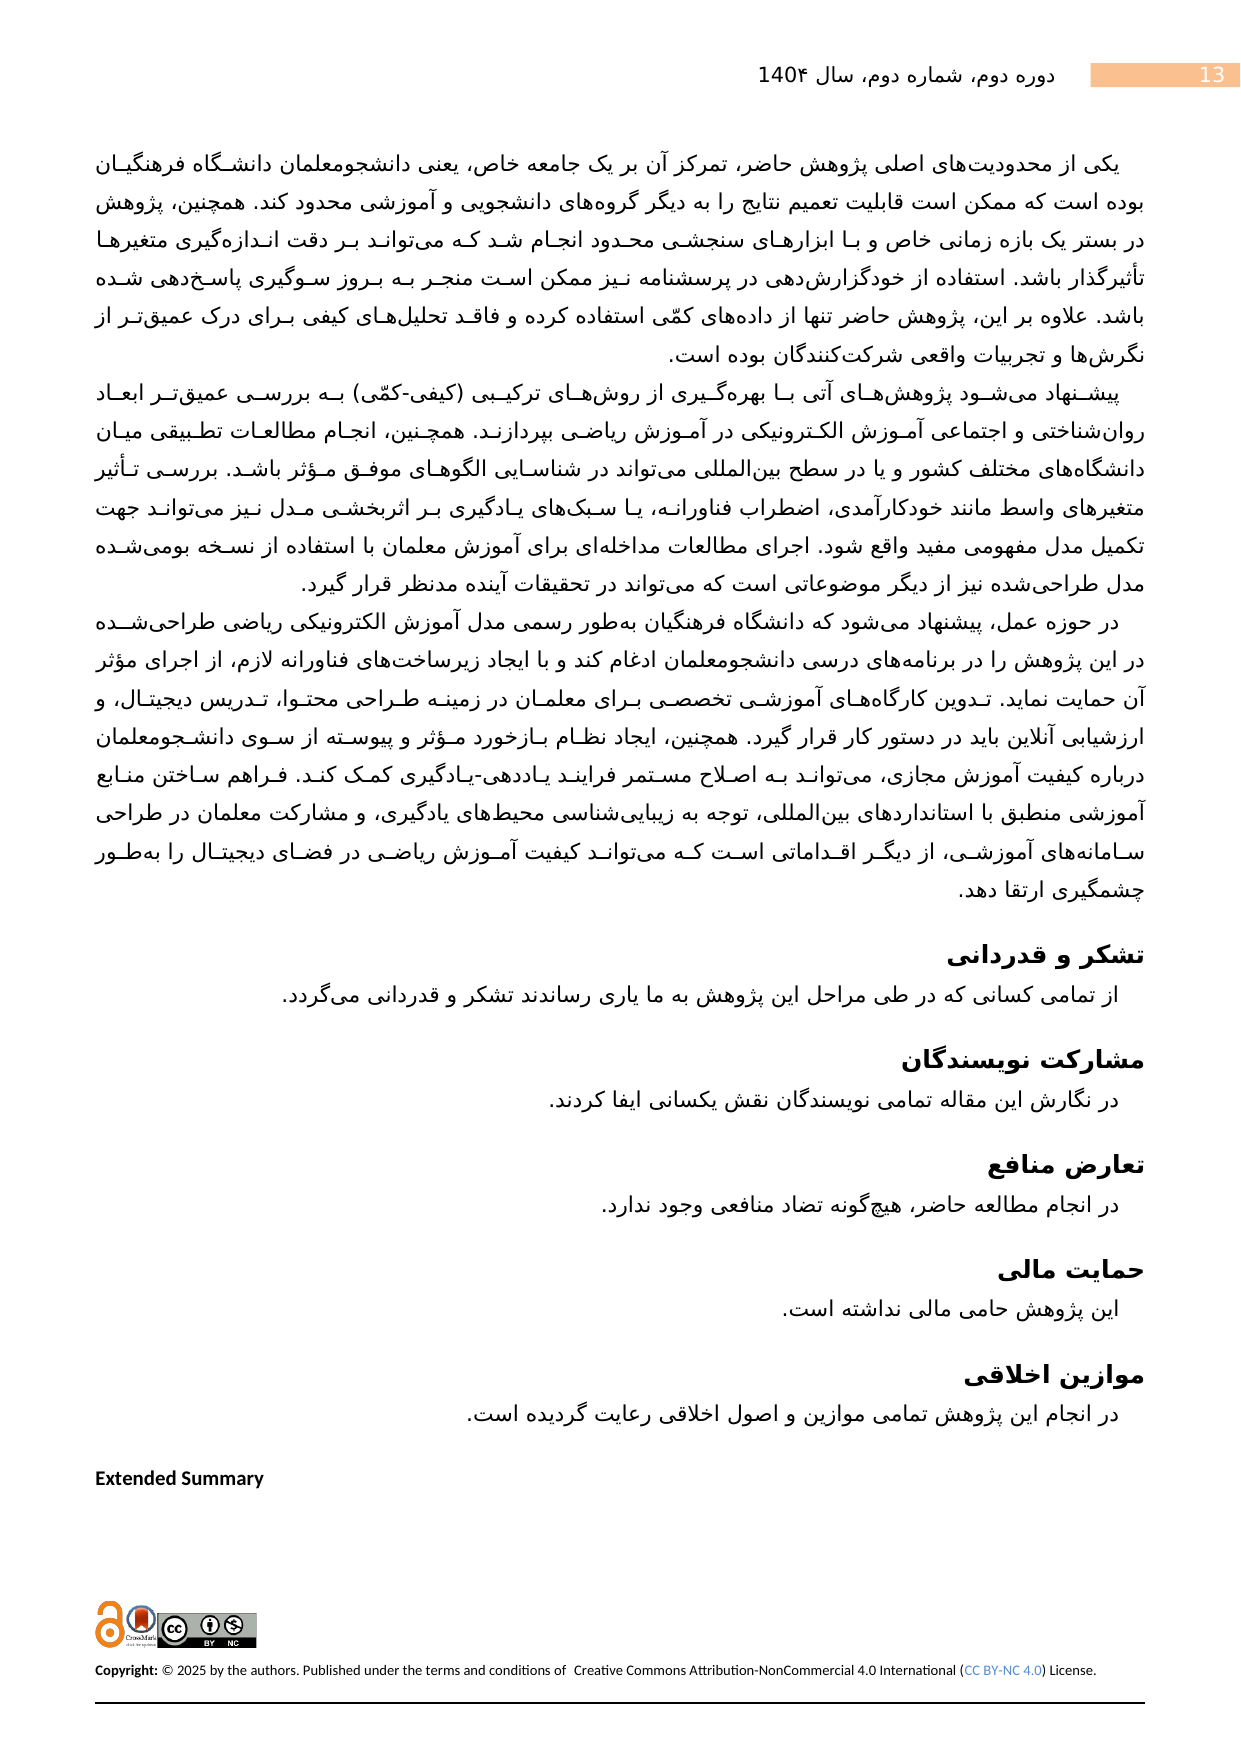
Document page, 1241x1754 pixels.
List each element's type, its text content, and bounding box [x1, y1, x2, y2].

subtitle موازین اخلاقی [95, 1360, 1145, 1389]
subtitle حمایت مالی [95, 1255, 1145, 1284]
text از تمامی کسانی که در طی مراحل این پژوهش به ما یاری رساندند تشکر و قدردانی می‌گردد. [95, 982, 1145, 1007]
subtitle Extended Summary [95, 1465, 1145, 1490]
subtitle تعارض منافع [95, 1150, 1145, 1179]
subtitle مشارکت نویسندگان [95, 1045, 1145, 1074]
text یکی از محدودیت‌های اصلی پژوهش حاضر، تمرکز آن بر یک جامعه خاص، یعنی دانشجومعلمان دانشگاه فرهنگیان بوده است که ممکن است قابلیت تعمیم نتایج را به دیگر گروه‌های دانشجویی و آموزشی محدود کند. همچنین، پژوهش در بستر یک بازه زمانی خاص و با ابزارهای سنجشی محدود انجام شد که می‌تواند بر دقت اندازه‌گیری متغیرها تأثیرگذار باشد. استفاده از خودگزارش‌دهی در پرسشنامه نیز ممکن است منجر به بروز سوگیری پاسخ‌دهی شده باشد. علاوه بر این، پژوهش حاضر تنها از داده‌های کمّی استفاده کرده و فاقد تحلیل‌های کیفی برای درک عمیق‌تر از نگرش‌ها و تجربیات واقعی شرکت‌کنندگان بوده است. [95, 151, 1145, 367]
subtitle تشکر و قدردانی [95, 940, 1145, 969]
text در انجام این پژوهش تمامی موازین و اصول اخلاقی رعایت گردیده است. [95, 1401, 1145, 1427]
picture [95, 1601, 257, 1648]
text پیشنهاد می‌شود پژوهش‌های آتی با بهره‌گیری از روش‌های ترکیبی (کیفی-کمّی) به بررسی عمیق‌تر ابعاد روان‌شناختی و اجتماعی آموزش الکترونیکی در آموزش ریاضی بپردازند. همچنین، انجام مطالعات تطبیقی میان دانشگاه‌های مختلف کشور و یا در سطح بین‌المللی می‌تواند در شناسایی الگوهای موفق مؤثر باشد. بررسی تأثیر متغیرهای واسط مانند خودکارآمدی، اضطراب فناورانه، یا سبک‌های یادگیری بر اثربخشی مدل نیز می‌تواند جهت تکمیل مدل مفهومی مفید واقع شود. اجرای مطالعات مداخله‌ای برای آموزش معلمان با استفاده از نسخه بومی‌شده مدل طراحی‌شده نیز از دیگر موضوعاتی است که می‌تواند در تحقیقات آینده مدنظر قرار گیرد. [95, 380, 1145, 597]
text در نگارش این مقاله تمامی نویسندگان نقش یکسانی ایفا کردند. [95, 1087, 1145, 1112]
text این پژوهش حامی مالی نداشته است. [95, 1297, 1145, 1322]
text در حوزه عمل، پیشنهاد می‌شود که دانشگاه فرهنگیان به‌طور رسمی مدل آموزش الکترونیکی ریاضی طراحی‌شده در این پژوهش را در برنامه‌های درسی دانشجومعلمان ادغام کند و با ایجاد زیرساخت‌های فناورانه لازم، از اجرای مؤثر آن حمایت نماید. تدوین کارگاه‌های آموزشی تخصصی برای معلمان در زمینه طراحی محتوا، تدریس دیجیتال، و ارزشیابی آنلاین باید در دستور کار قرار گیرد. همچنین، ایجاد نظام بازخورد مؤثر و پیوسته از سوی دانشجومعلمان درباره کیفیت آموزش مجازی، می‌تواند به اصلاح مستمر فرایند یاددهی-یادگیری کمک کند. فراهم ساختن منابع آموزشی منطبق با استانداردهای بین‌المللی، توجه به زیبایی‌شناسی محیط‌های یادگیری، و مشارکت معلمان در طراحی سامانه‌های آموزشی، از دیگر اقداماتی است که می‌تواند کیفیت آموزش ریاضی در فضای دیجیتال را به‌طور چشمگیری ارتقا دهد. [95, 609, 1145, 902]
text در انجام مطالعه حاضر، هیچ‌گونه تضاد منافعی وجود ندارد. [95, 1192, 1145, 1217]
